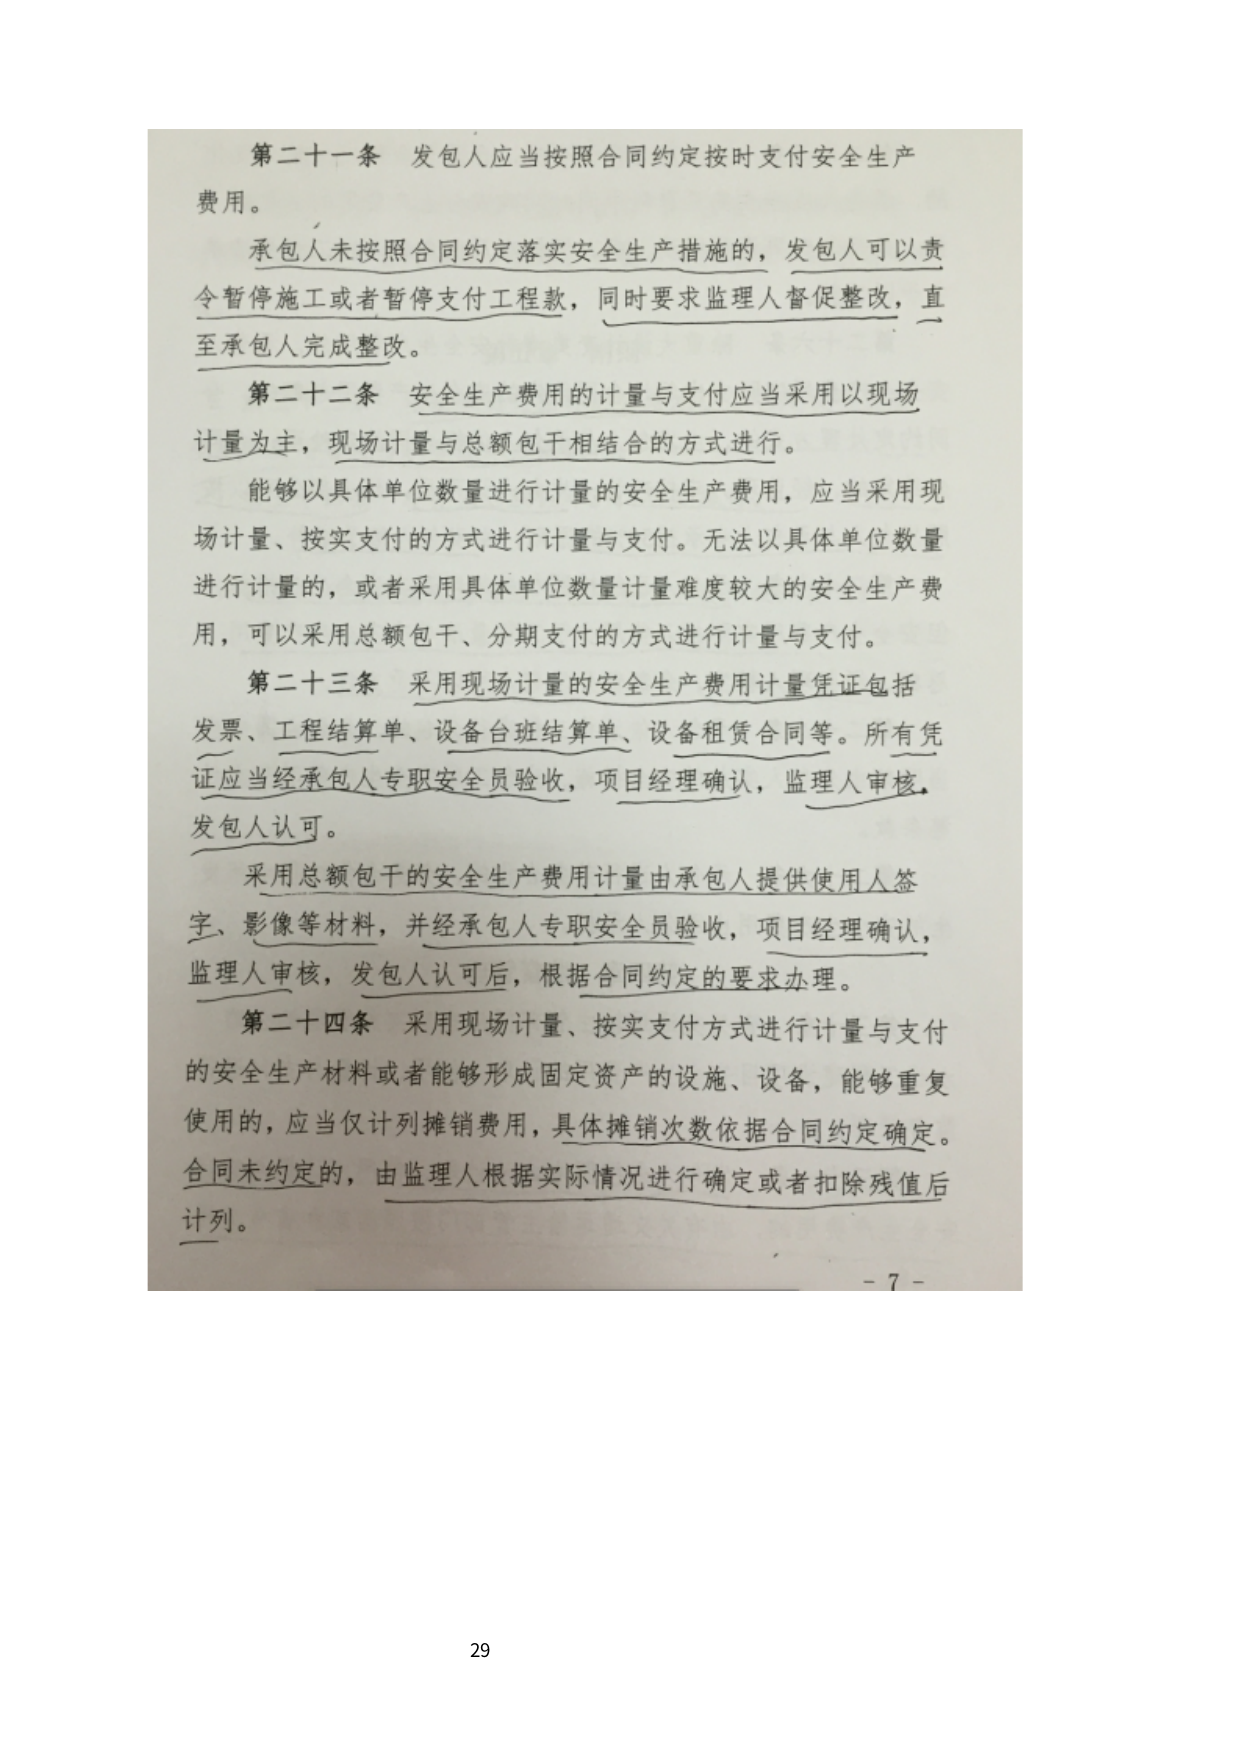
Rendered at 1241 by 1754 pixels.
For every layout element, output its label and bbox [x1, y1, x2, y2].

picture [147, 129, 1023, 1291]
